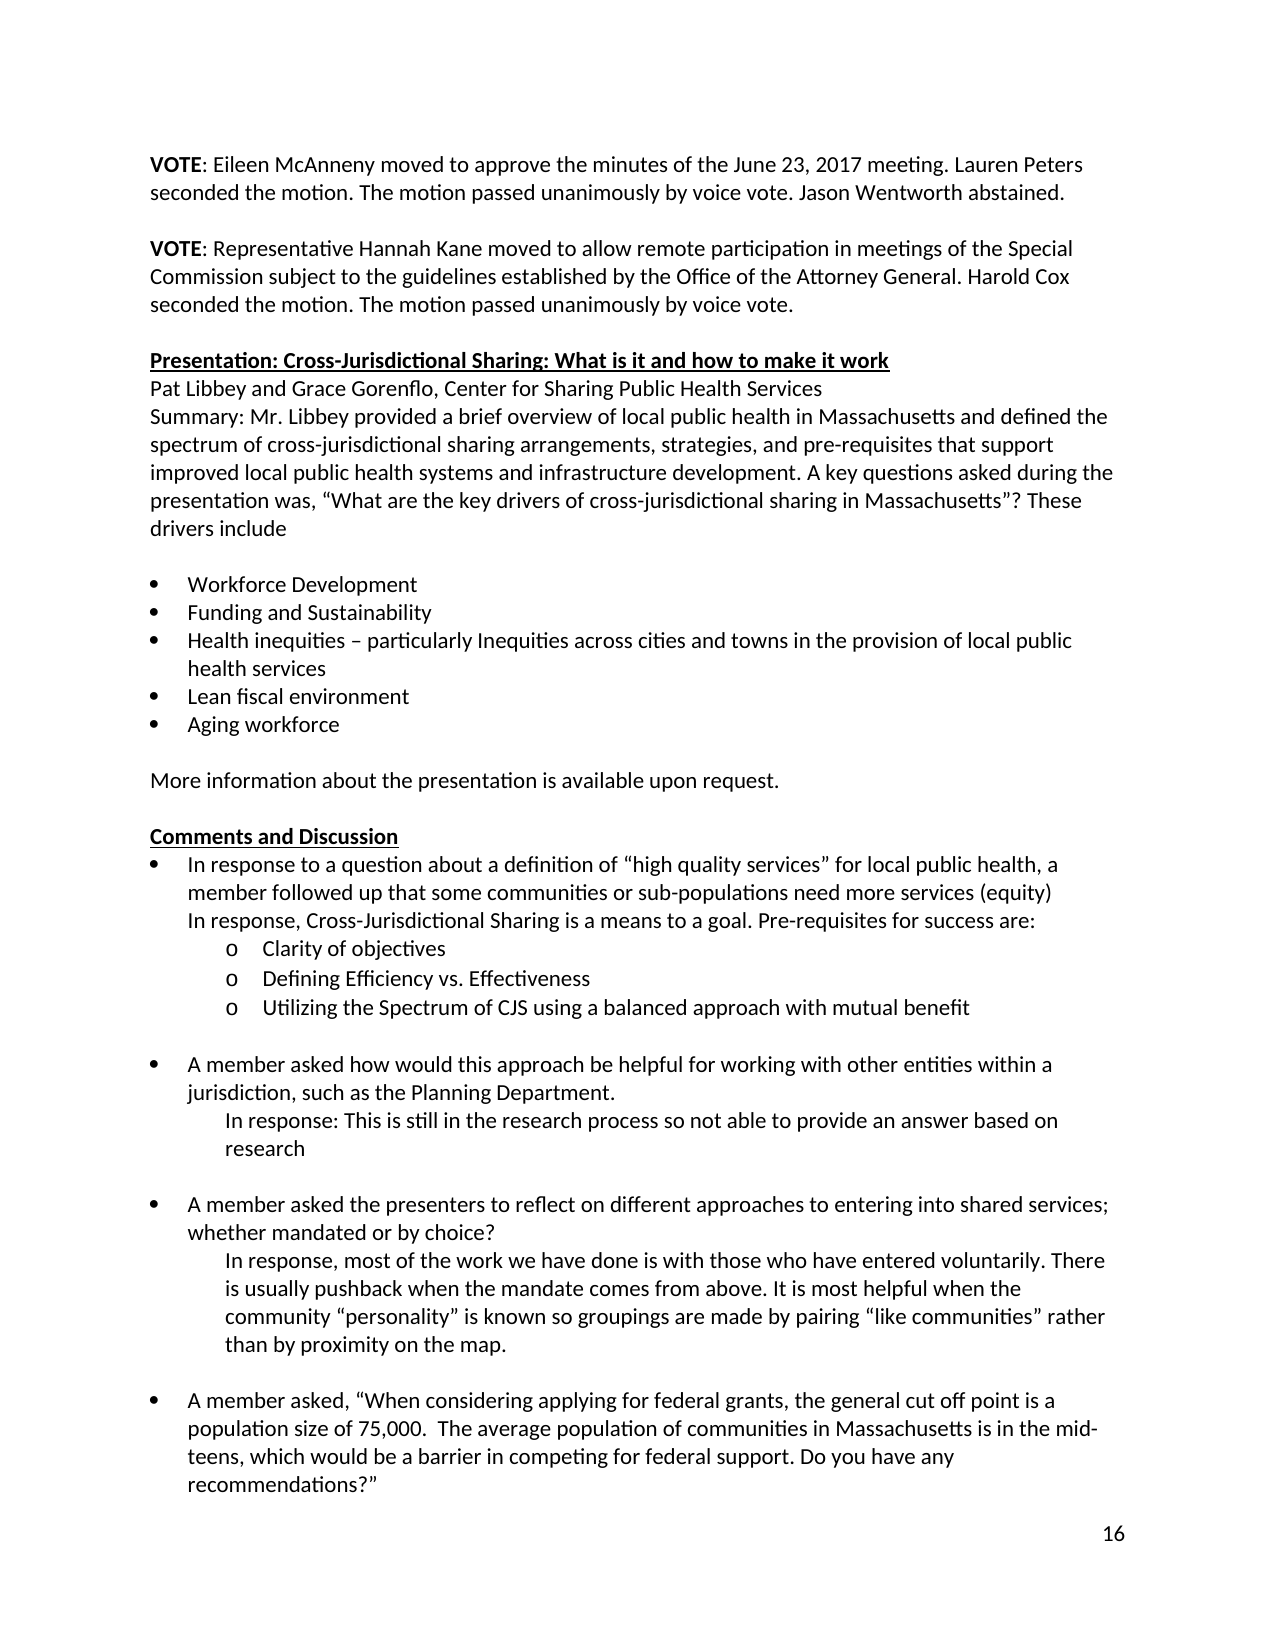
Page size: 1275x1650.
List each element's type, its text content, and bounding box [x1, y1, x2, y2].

list Defining Efficiency vs. Effectiveness [225, 964, 1125, 993]
list Clarity of objectives [225, 934, 1125, 964]
text VOTE: Representative Hannah Kane moved to allow remote participation in meetings of the Special Commission subject to the guidelines established by the Office of the Attorney General. Harold Cox seconded the motion. The motion passed unanimously by voice vote. [150, 234, 1125, 318]
list Workforce Development [150, 570, 1125, 598]
text Pat Libbey and Grace Gorenflo, Center for Sharing Public Health Services [150, 374, 1125, 402]
list In response, most of the work we have done is with those who have entered voluntarily. There is usually pushback when the mandate comes from above. It is most helpful when the community “personality” is known so groupings are made by pairing “like communities” rather than by proximity on the map. [225, 1246, 1125, 1358]
list Utilizing the Spectrum of CJS using a balanced approach with mutual benefit [225, 993, 1125, 1022]
list Funding and Sustainability [150, 598, 1125, 626]
text Summary: Mr. Libbey provided a brief overview of local public health in Massachusetts and defined the spectrum of cross-jurisdictional sharing arrangements, strategies, and pre-requisites that support improved local public health systems and infrastructure development. A key questions asked during the presentation was, “What are the key drivers of cross-jurisdictional sharing in Massachusetts”? These drivers include [150, 402, 1125, 542]
text Presentation: Cross-Jurisdictional Sharing: What is it and how to make it work [150, 346, 1125, 374]
text VOTE: Eileen McAnneny moved to approve the minutes of the June 23, 2017 meeting. Lauren Peters seconded the motion. The motion passed unanimously by voice vote. Jason Wentworth abstained. [150, 150, 1125, 206]
text Comments and Discussion [150, 822, 1125, 851]
list Lean fiscal environment [150, 682, 1125, 710]
list Aging workforce [150, 710, 1125, 738]
list A member asked the presenters to reflect on different approaches to entering into shared services; whether mandated or by choice? [150, 1190, 1125, 1246]
list A member asked how would this approach be helpful for working with other entities within a jurisdiction, such as the Planning Department. [150, 1050, 1125, 1106]
text More information about the presentation is available upon request. [150, 766, 1125, 794]
list In response to a question about a definition of “high quality services” for local public health, a member followed up that some communities or sub-populations need more services (equity) [150, 851, 1125, 907]
list In response, Cross-Jurisdictional Sharing is a means to a goal. Pre-requisites for success are: [187, 907, 1125, 934]
list A member asked, “When considering applying for federal grants, the general cut off point is a population size of 75,000. The average population of communities in Massachusetts is in the mid-teens, which would be a barrier in competing for federal support. Do you have any recommendations?” [150, 1386, 1125, 1498]
list Health inequities – particularly Inequities across cities and towns in the provision of local public health services [150, 626, 1125, 682]
list In response: This is still in the research process so not able to provide an answer based on research [225, 1106, 1125, 1162]
